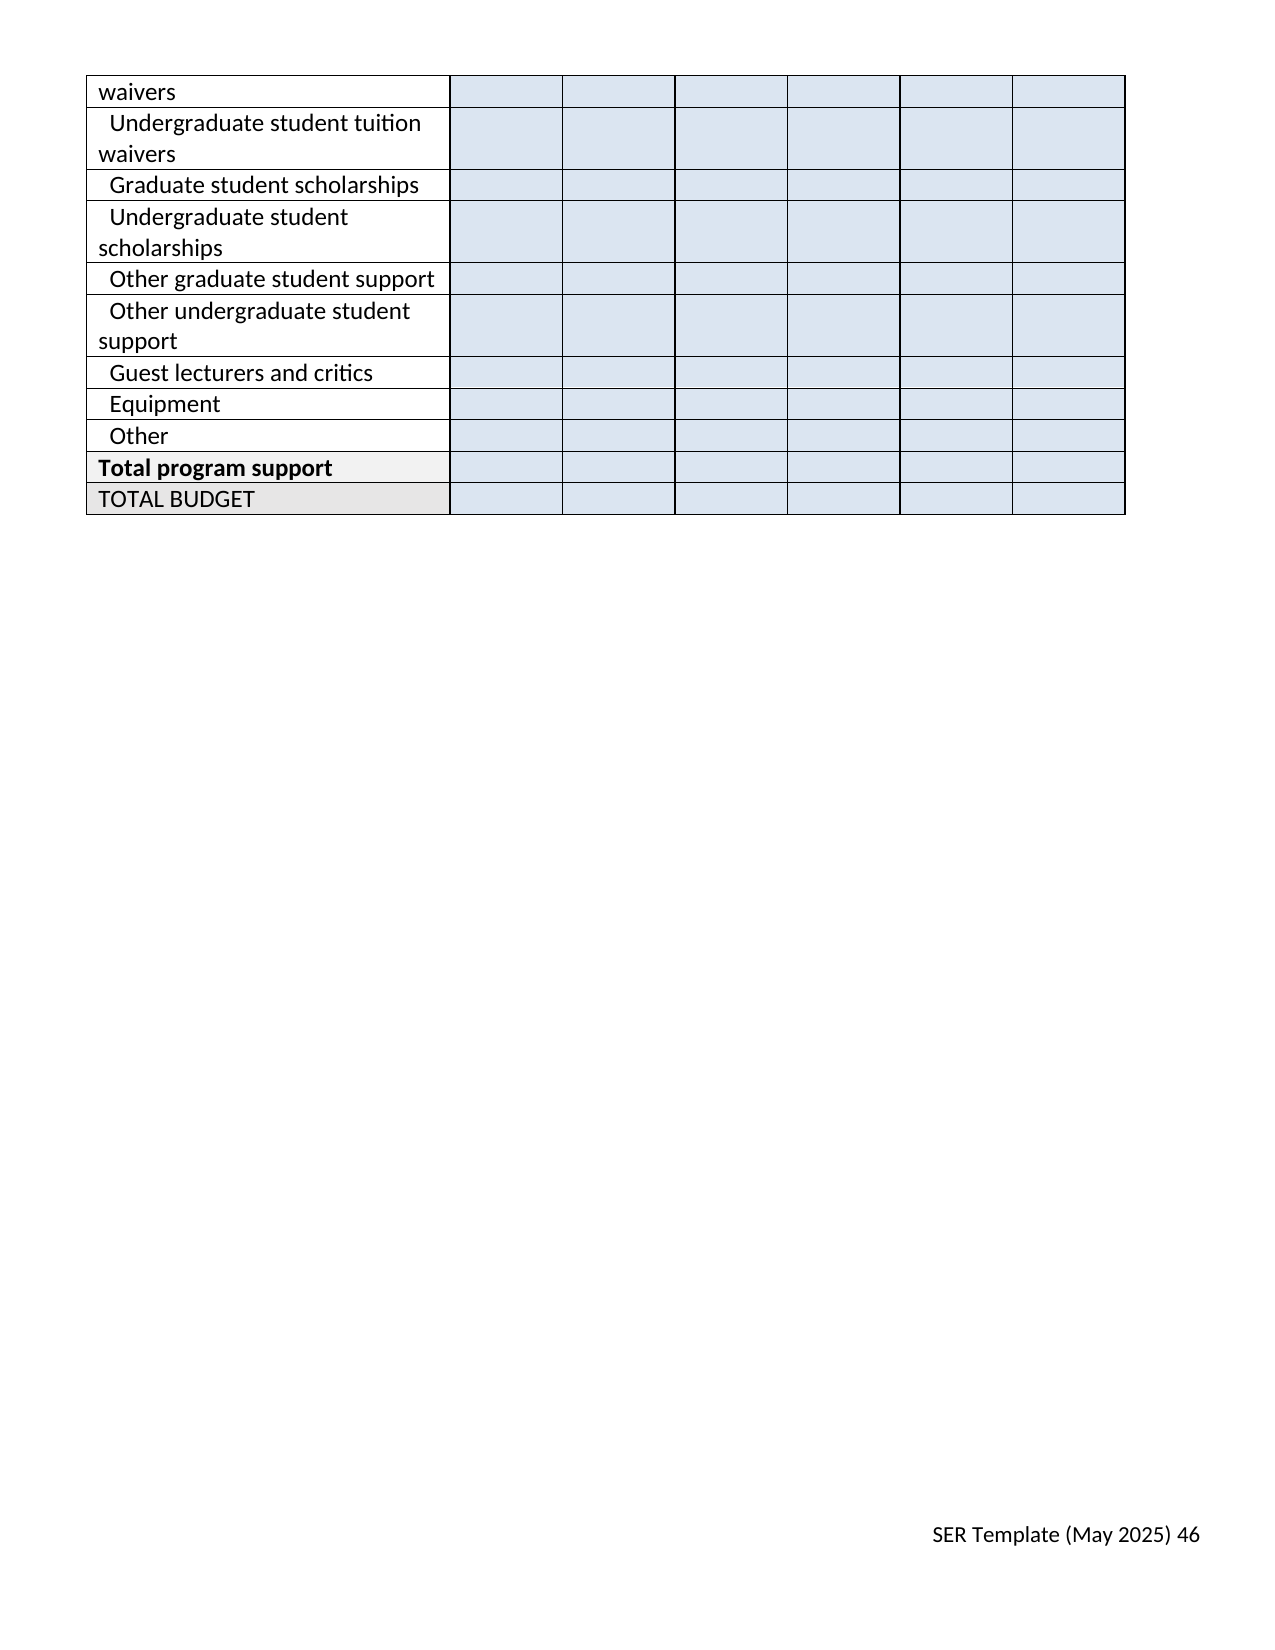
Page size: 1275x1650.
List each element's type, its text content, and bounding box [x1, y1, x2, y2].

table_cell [87, 76, 449, 107]
table_cell [676, 108, 787, 169]
table_cell Undergraduate student tuition waivers [87, 108, 449, 169]
table_cell [676, 76, 787, 107]
table_cell Other undergraduate student support [87, 295, 449, 356]
table_cell [1013, 108, 1124, 169]
table_cell [1013, 357, 1124, 387]
table_cell [788, 201, 899, 262]
table_cell [676, 295, 787, 356]
table_cell [788, 263, 899, 294]
table_cell [1013, 76, 1124, 107]
table_cell [451, 76, 562, 107]
table_cell [1013, 483, 1124, 514]
table_cell [788, 452, 899, 482]
table_cell Total program support [87, 452, 449, 482]
table_cell [563, 420, 674, 451]
table_cell [563, 76, 674, 107]
table_cell Guest lecturers and critics [87, 357, 449, 387]
table_cell [676, 357, 787, 387]
table_cell [563, 263, 674, 294]
table_cell Undergraduate student scholarships [87, 201, 449, 262]
table_cell [788, 483, 899, 514]
table_cell [451, 170, 562, 200]
table_cell [563, 483, 674, 514]
table_cell [676, 420, 787, 451]
table_cell [563, 201, 674, 262]
table_cell [788, 108, 899, 169]
table_cell Graduate student scholarships [87, 170, 449, 200]
table_cell [676, 263, 787, 294]
table_cell [788, 420, 899, 451]
table_cell [901, 170, 1012, 200]
table_cell [901, 483, 1012, 514]
table_cell [451, 357, 562, 387]
table_cell [901, 108, 1012, 169]
table_cell [676, 201, 787, 262]
table_cell [901, 357, 1012, 387]
table_cell [451, 263, 562, 294]
table_cell [451, 483, 562, 514]
table_cell [676, 452, 787, 482]
table_cell [563, 389, 674, 419]
table_cell [451, 295, 562, 356]
table_cell [451, 420, 562, 451]
table_cell TOTAL BUDGET [87, 483, 449, 514]
table_cell [1013, 420, 1124, 451]
table_cell [563, 108, 674, 169]
table_cell [788, 389, 899, 419]
table_cell Other graduate student support [87, 263, 449, 294]
table_cell [901, 76, 1012, 107]
table_cell Other [87, 420, 449, 451]
table_cell Equipment [87, 389, 449, 419]
table_cell [1013, 201, 1124, 262]
table_cell [676, 170, 787, 200]
table_cell [901, 452, 1012, 482]
table_cell [788, 170, 899, 200]
table_cell [451, 452, 562, 482]
table_cell [676, 389, 787, 419]
table_cell [901, 389, 1012, 419]
table_cell [901, 263, 1012, 294]
table_cell [563, 452, 674, 482]
table_cell [451, 201, 562, 262]
table_cell [451, 108, 562, 169]
table_cell [1013, 389, 1124, 419]
table_cell [1013, 170, 1124, 200]
table_cell [563, 357, 674, 387]
table_cell [676, 483, 787, 514]
table_cell [1013, 263, 1124, 294]
table_cell [563, 170, 674, 200]
table_cell [788, 295, 899, 356]
table_cell [451, 389, 562, 419]
table_cell [788, 76, 899, 107]
table_cell [563, 295, 674, 356]
table_cell [788, 357, 899, 387]
table_cell [901, 420, 1012, 451]
table_cell [1013, 295, 1124, 356]
table_cell [901, 295, 1012, 356]
table_cell [1013, 452, 1124, 482]
table_cell [901, 201, 1012, 262]
